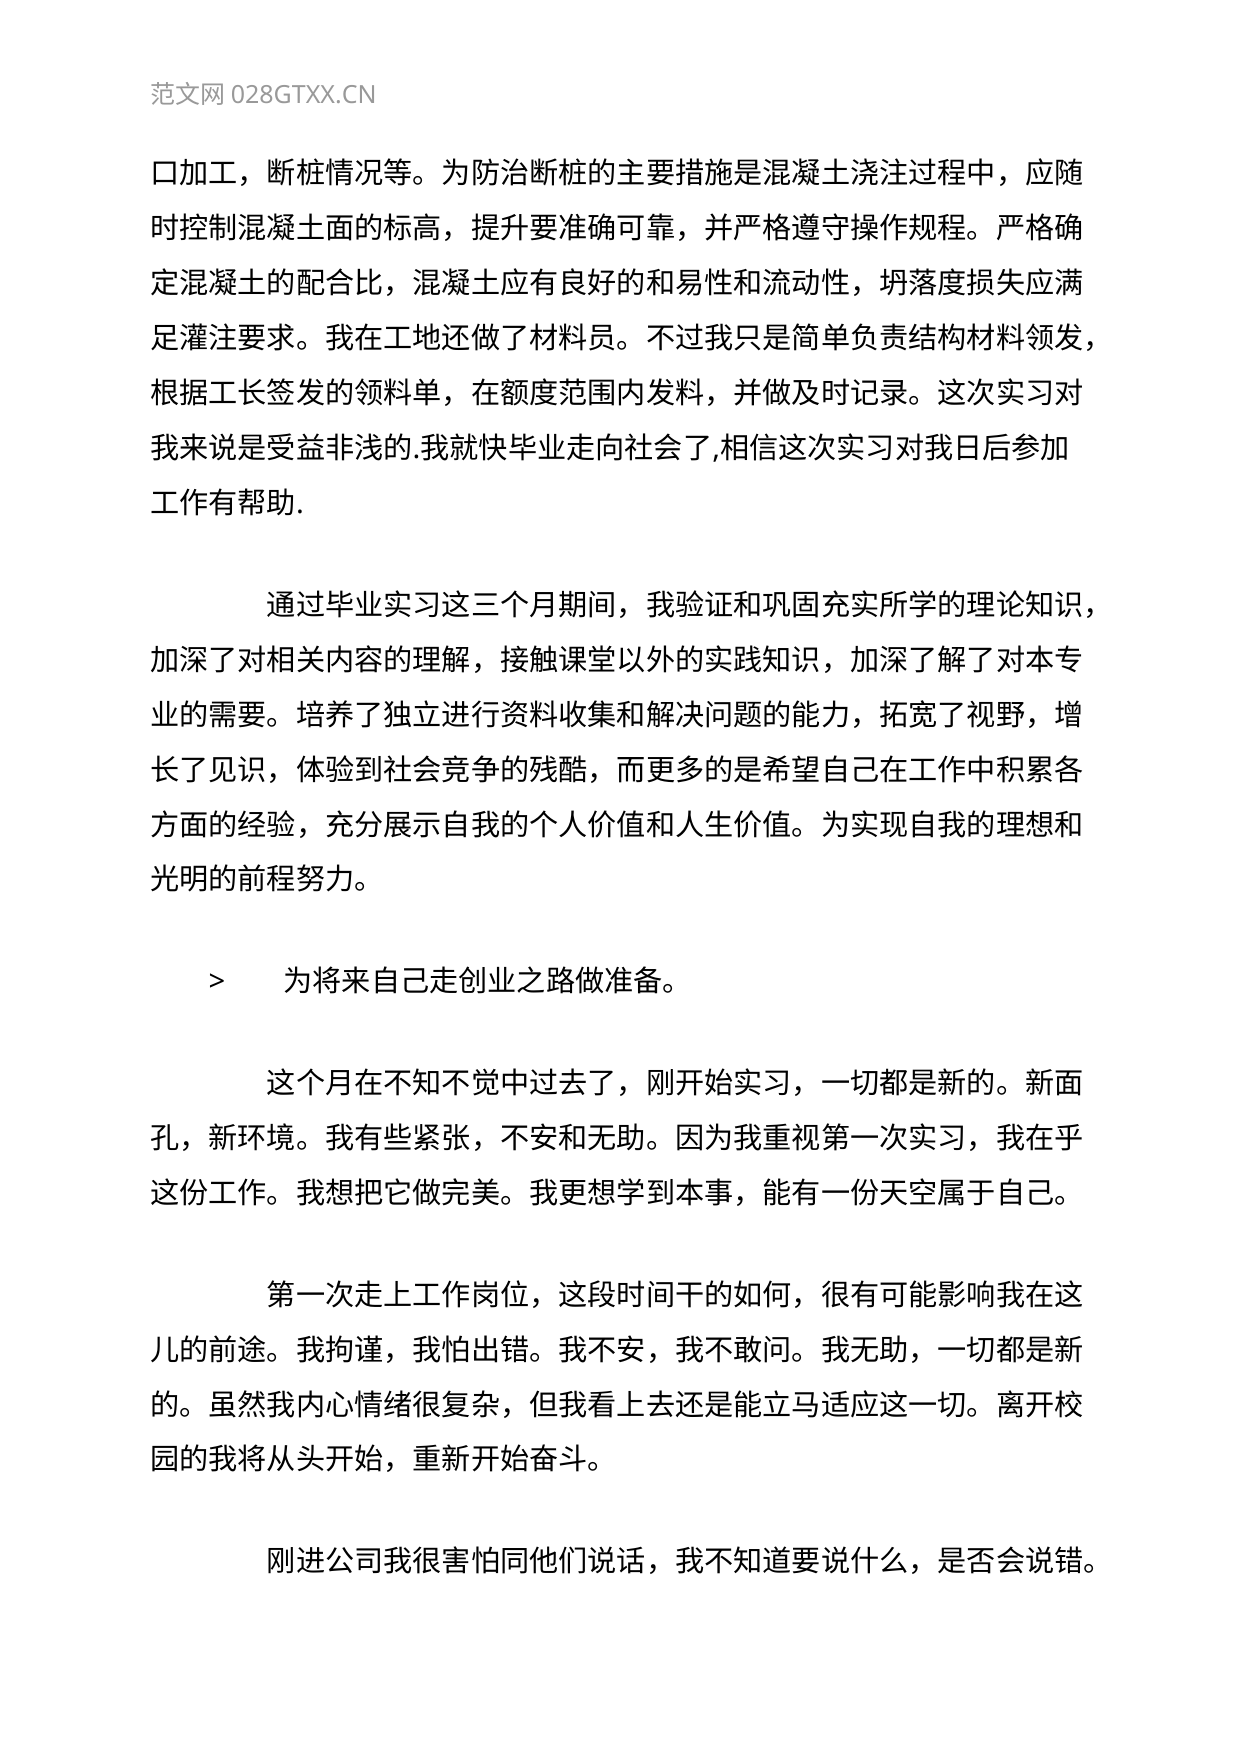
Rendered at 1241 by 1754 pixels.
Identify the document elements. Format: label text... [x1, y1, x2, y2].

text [150, 150, 1090, 522]
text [150, 1538, 1090, 1580]
text > 为将来自己走创业之路做准备。 [150, 958, 1090, 1000]
text 第一次走上工作岗位，这段时间干的如何，很有可能影响我在这儿的前途。我拘谨，我怕出错。我不安，我不敢问。我无助，一切都是新的。虽然我内心情绪很复杂，但我看上去还是能立马适应这一切。离开校园的我将从头开始，重新开始奋斗。 [150, 1271, 1090, 1478]
text 通过毕业实习这三个月期间，我验证和巩固充实所学的理论知识，加深了对相关内容的理解，接触课堂以外的实践知识，加深了解了对本专业的需要。培养了独立进行资料收集和解决问题的能力，拓宽了视野，增长了见识，体验到社会竞争的残酷，而更多的是希望自己在工作中积累各方面的经验，充分展示自我的个人价值和人生价值。为实现自我的理想和光明的前程努力。 [150, 581, 1090, 898]
text 这个月在不知不觉中过去了，刚开始实习，一切都是新的。新面孔，新环境。我有些紧张，不安和无助。因为我重视第一次实习，我在乎这份工作。我想把它做完美。我更想学到本事，能有一份天空属于自己。 [150, 1060, 1090, 1212]
